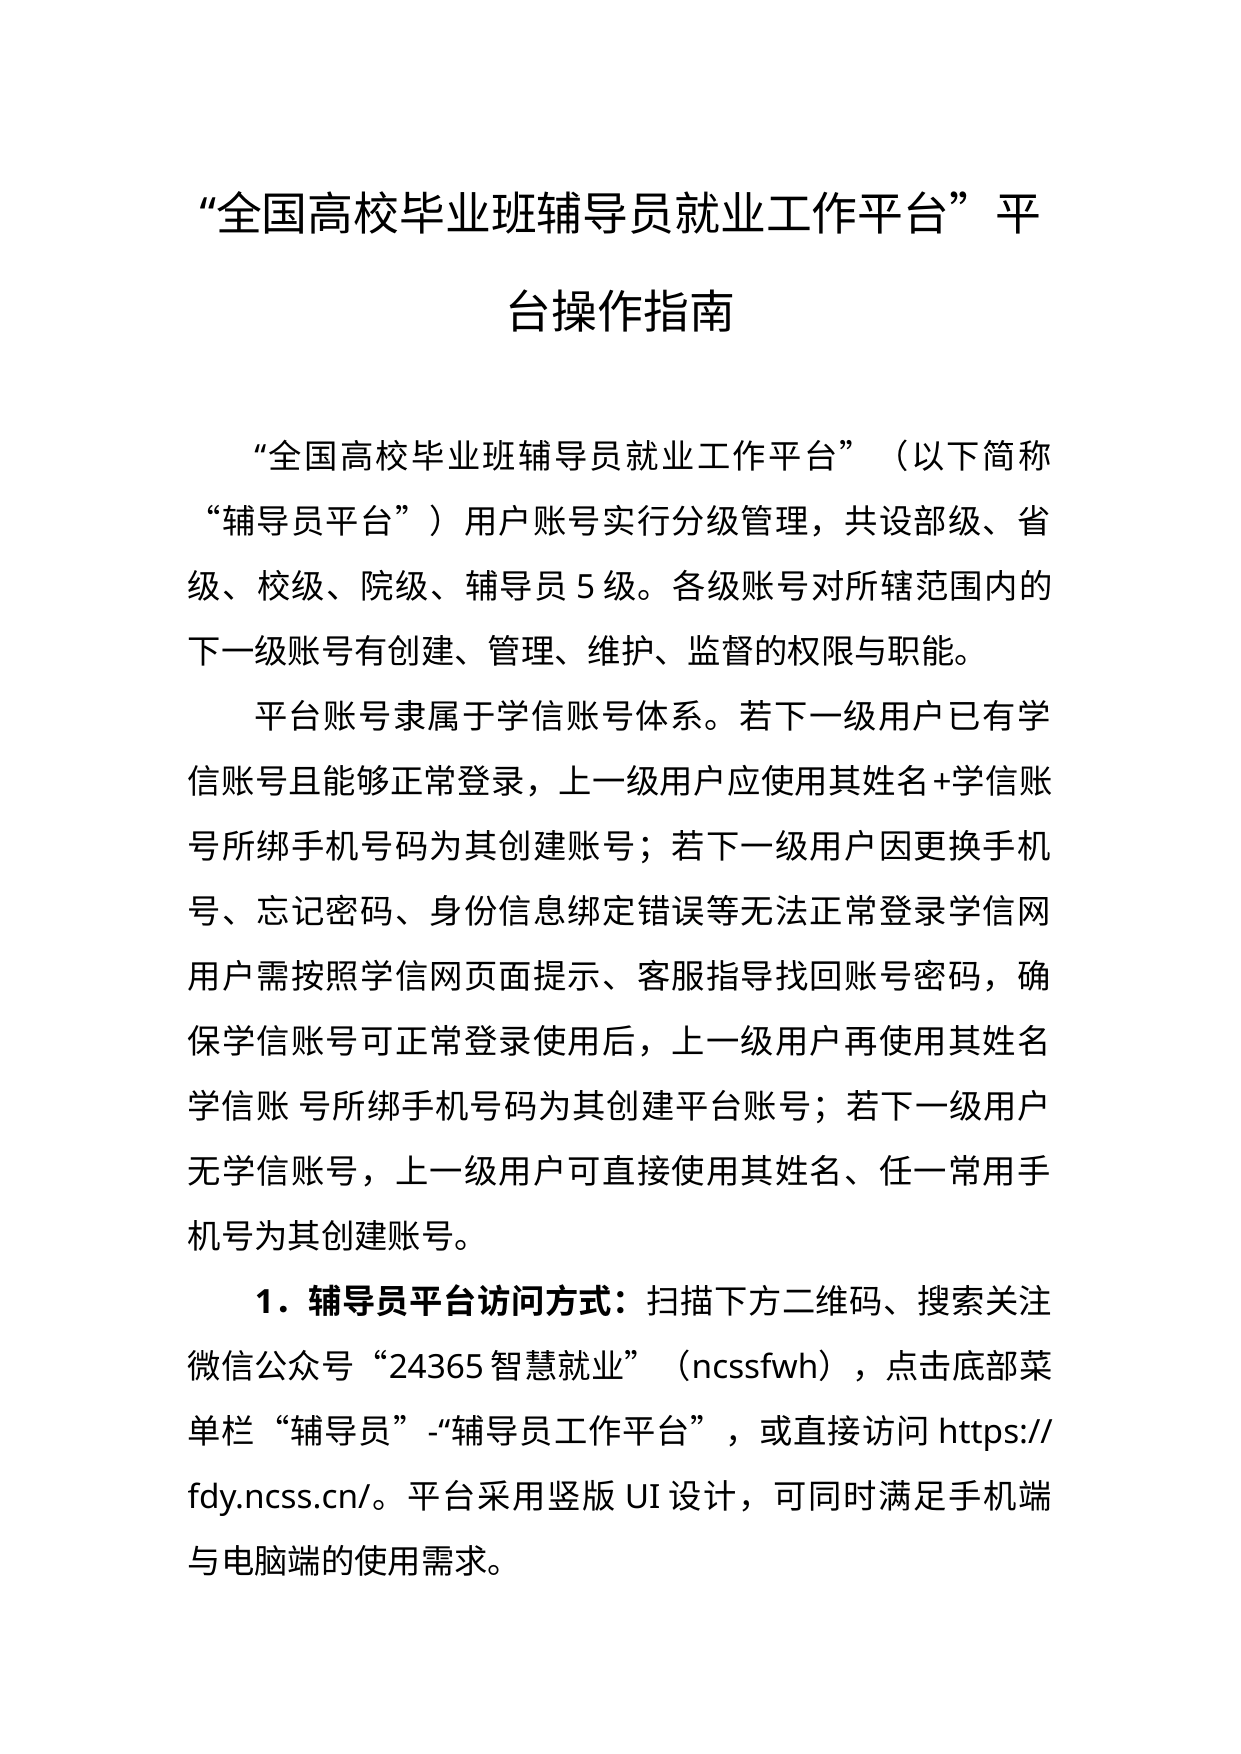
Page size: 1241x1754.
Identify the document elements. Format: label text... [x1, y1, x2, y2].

text 1．辅导员平台访问方式：扫描下方二维码、搜索关注微信公众号“24365智慧就业”（ncssfwh），点击底部菜单栏“辅导员”-“辅导员工作平台”，或直接访问https://fdy.ncss.cn/。平台采用竖版UI设计，可同时满足手机端与电脑端的使用需求。 [187, 1267, 1053, 1592]
text 平台账号隶属于学信账号体系。若下一级用户已有学信账号且能够正常登录，上一级用户应使用其姓名+学信账号所绑手机号码为其创建账号；若下一级用户因更换手机号、忘记密码、身份信息绑定错误等无法正常登录学信网，用户需按照学信网页面提示、客服指导找回账号密码，确保学信账号可正常登录使用后，上一级用户再使用其姓名、学信账 号所绑手机号码为其创建平台账号；若下一级用户无学信账号，上一级用户可直接使用其姓名、任一常用手机号为其创建账号。 [187, 682, 1053, 1267]
text “全国高校毕业班辅导员就业工作平台”平台操作指南 [187, 162, 1053, 357]
text “全国高校毕业班辅导员就业工作平台”（以下简称“辅导员平台”）用户账号实行分级管理，共设部级、省级、校级、院级、辅导员5级。各级账号对所辖范围内的下一级账号有创建、管理、维护、监督的权限与职能。 [187, 422, 1053, 682]
